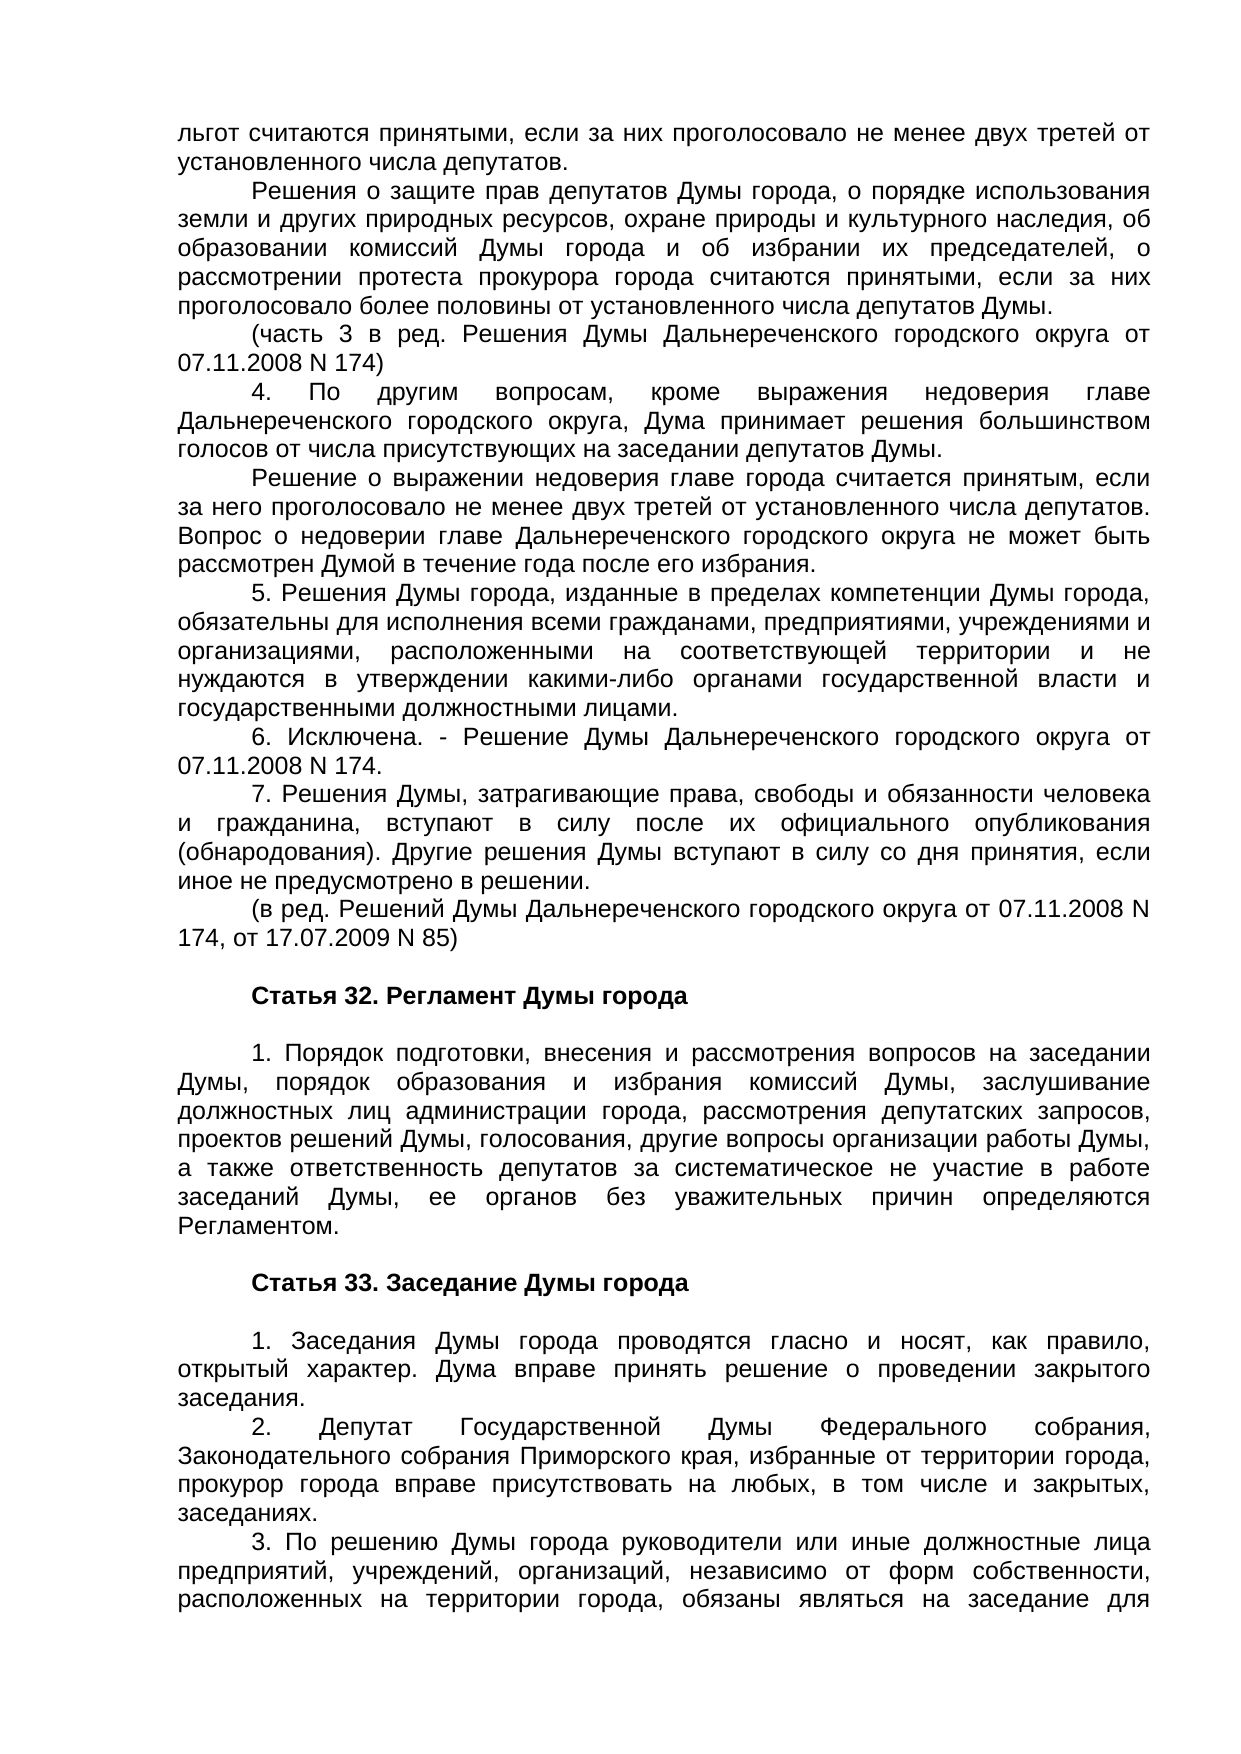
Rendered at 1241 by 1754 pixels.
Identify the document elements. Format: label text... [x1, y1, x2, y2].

text 5. Решения Думы города, изданные в пределах компетенции Думы города, обязательны для исполнения всеми гражданами, предприятиями, учреждениями и организациями, расположенными на соответствующей территории и не нуждаются в утверждении какими-либо органами государственной власти и государственными должностными лицами. [177, 578, 1152, 722]
text 2. Депутат Государственной Думы Федерального собрания, Законодательного собрания Приморского края, избранные от территории города, прокурор города вправе присутствовать на любых, в том числе и закрытых, заседаниях. [177, 1412, 1152, 1527]
text Решение о выражении недоверия главе города считается принятым, если за него проголосовало не менее двух третей от установленного числа депутатов. Вопрос о недоверии главе Дальнереченского городского округа не может быть рассмотрен Думой в течение года после его избрания. [177, 463, 1152, 578]
text Решения о защите прав депутатов Думы города, о порядке использования земли и других природных ресурсов, охране природы и культурного наследия, об образовании комиссий Думы города и об избрании их председателей, о рассмотрении протеста прокурора города считаются принятыми, если за них проголосовало более половины от установленного числа депутатов Думы. [177, 176, 1152, 319]
text 7. Решения Думы, затрагивающие права, свободы и обязанности человека и гражданина, вступают в силу после их официального опубликования (обнародования). Другие решения Думы вступают в силу со дня принятия, если иное не предусмотрено в решении. [177, 779, 1152, 894]
text (часть 3 в ред. Решения Думы Дальнереченского городского округа от 07.11.2008 N 174) [177, 319, 1152, 377]
text 4. По другим вопросам, кроме выражения недоверия главе Дальнереченского городского округа, Дума принимает решения большинством голосов от числа присутствующих на заседании депутатов Думы. [177, 377, 1152, 463]
text 1. Порядок подготовки, внесения и рассмотрения вопросов на заседании Думы, порядок образования и избрания комиссий Думы, заслушивание должностных лиц администрации города, рассмотрения депутатских запросов, проектов решений Думы, голосования, другие вопросы организации работы Думы, а также ответственность депутатов за систематическое не участие в работе заседаний Думы, ее органов без уважительных причин определяются Регламентом. [177, 1038, 1152, 1239]
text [177, 1527, 1152, 1613]
text 1. Заседания Думы города проводятся гласно и носят, как правило, открытый характер. Дума вправе принять решение о проведении закрытого заседания. [177, 1326, 1152, 1412]
text 6. Исключена. - Решение Думы Дальнереченского городского округа от 07.11.2008 N 174. [177, 722, 1152, 779]
text Статья 32. Регламент Думы города [177, 981, 1152, 1009]
text Статья 33. Заседание Думы города [177, 1268, 1152, 1297]
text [177, 118, 1152, 176]
text (в ред. Решений Думы Дальнереченского городского округа от 07.11.2008 N 174, от 17.07.2009 N 85) [177, 894, 1152, 952]
